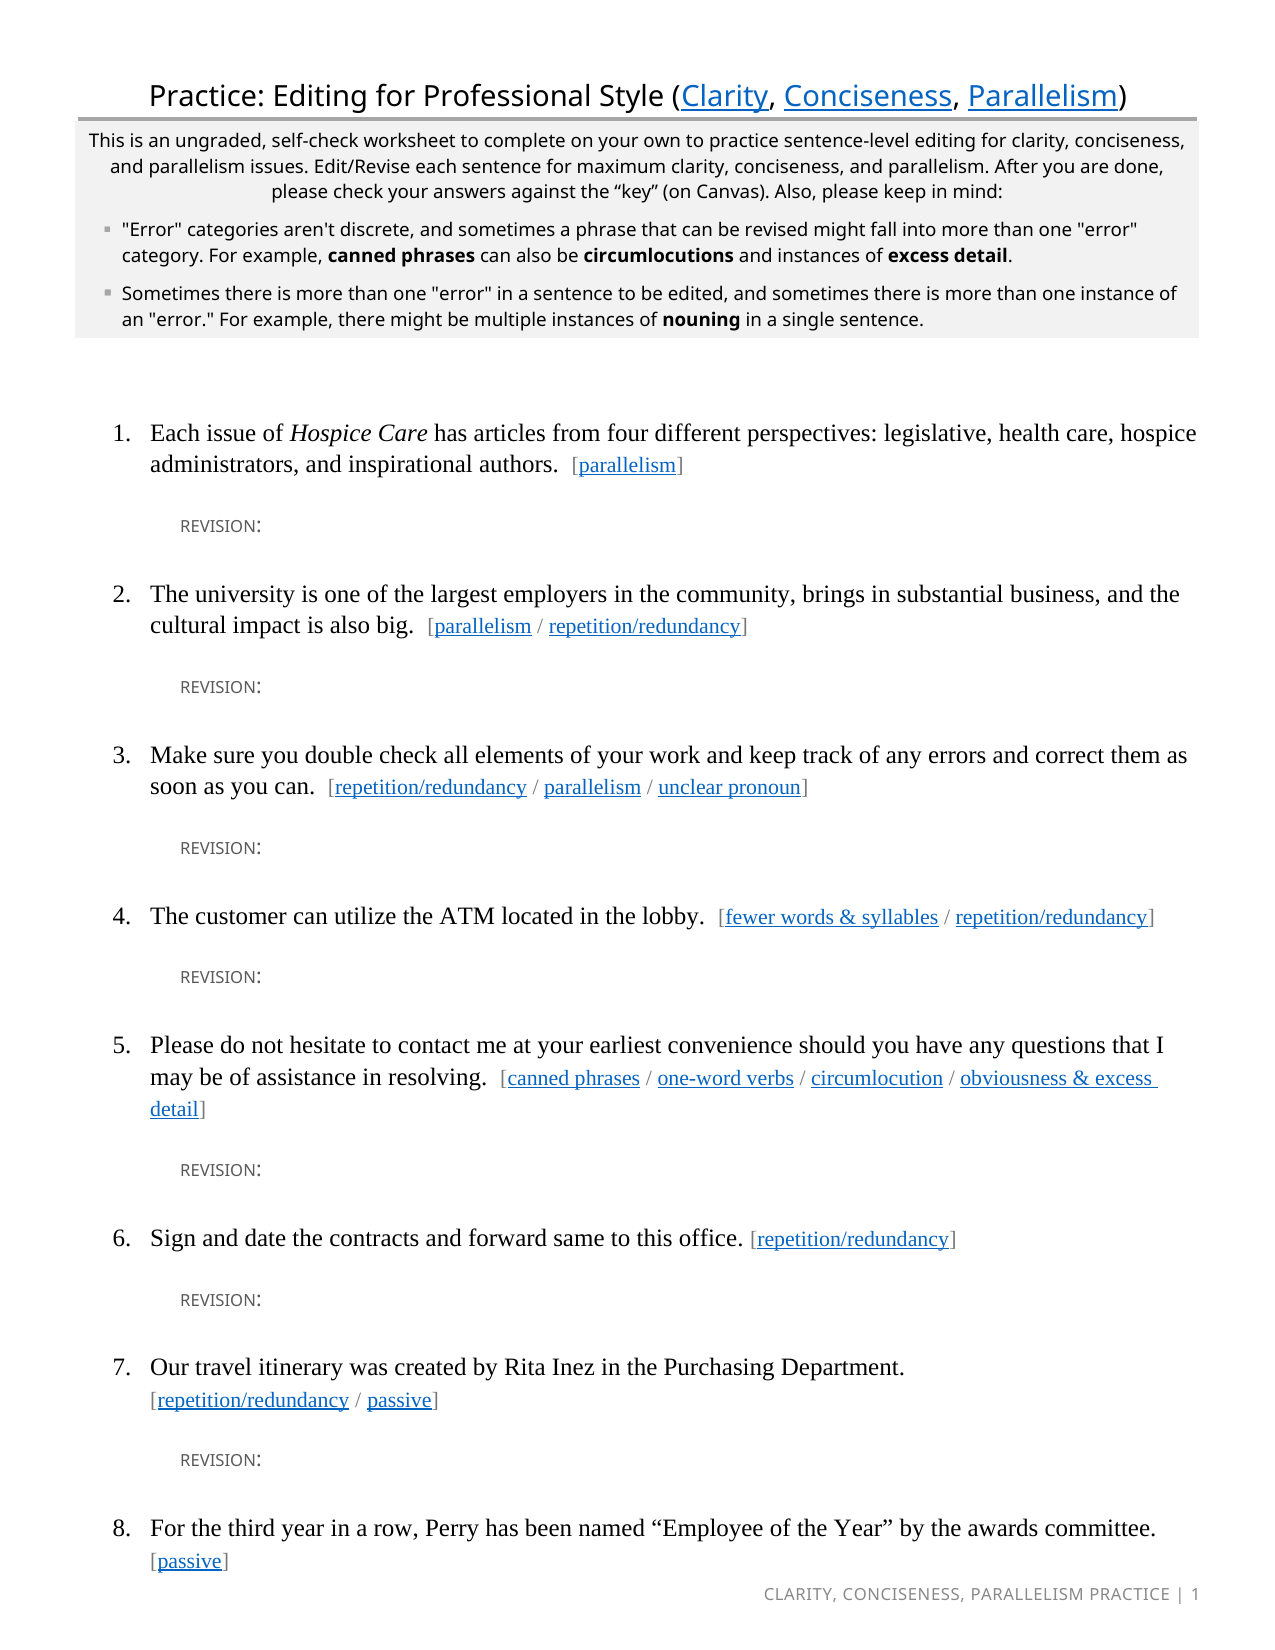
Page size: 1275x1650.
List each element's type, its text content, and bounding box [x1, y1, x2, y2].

list revision: [180, 510, 1200, 538]
list Sign and date the contracts and forward same to this office. [repetition/redundancy] [112, 1223, 1200, 1252]
list The customer can utilize the ATM located in the lobby. [fewer words & syllables / repetition/redundancy] [112, 901, 1200, 930]
list revision: [180, 1444, 1200, 1473]
list revision: [180, 1284, 1200, 1312]
table_header This is an ungraded, self-check worksheet to complete on your own to practice sentence-level editing for clarity, conciseness, and parallelism issues. Edit/Revise each sentence for maximum clarity, conciseness, and parallelism. After you are done, please check your answers against the “key” (on Canvas). Also, please keep in mind: "Error" categories aren't discrete, and sometimes a phrase that can be revised might fall into more than one "error" category. For example, canned phrases can also be circumlocutions and instances of excess detail. Sometimes there is more than one "error" in a sentence to be edited, and sometimes there is more than one instance of an "error." For example, there might be multiple instances of nouning in a single sentence. [75, 121, 1199, 338]
list For the third year in a row, Perry has been named “Employee of the Year” by the awards committee. [passive] [112, 1513, 1200, 1573]
list Our travel itinerary was created by Rita Inez in the Purchasing Department. [repetition/redundancy / passive] [112, 1352, 1200, 1412]
list revision: [180, 832, 1200, 861]
list Each issue of Hospice Care has articles from four different perspectives: legislative, health care, hospice administrators, and inspirational authors. [parallelism] [112, 418, 1200, 478]
list Please do not hesitate to contact me at your earliest convenience should you have any questions that I may be of assistance in resolving. [canned phrases / one-word verbs / circumlocution / obviousness & excess detail] [112, 1030, 1200, 1122]
list Make sure you double check all elements of your work and keep track of any errors and correct them as soon as you can. [repetition/redundancy / parallelism / unclear pronoun] [112, 740, 1200, 800]
list revision: [180, 962, 1200, 990]
list revision: [180, 671, 1200, 699]
text Practice: Editing for Professional Style (Clarity, Conciseness, Parallelism) [78, 75, 1197, 117]
list The university is one of the largest employers in the community, brings in substantial business, and the cultural impact is also big. [parallelism / repetition/redundancy] [112, 579, 1200, 639]
list revision: [180, 1154, 1200, 1183]
